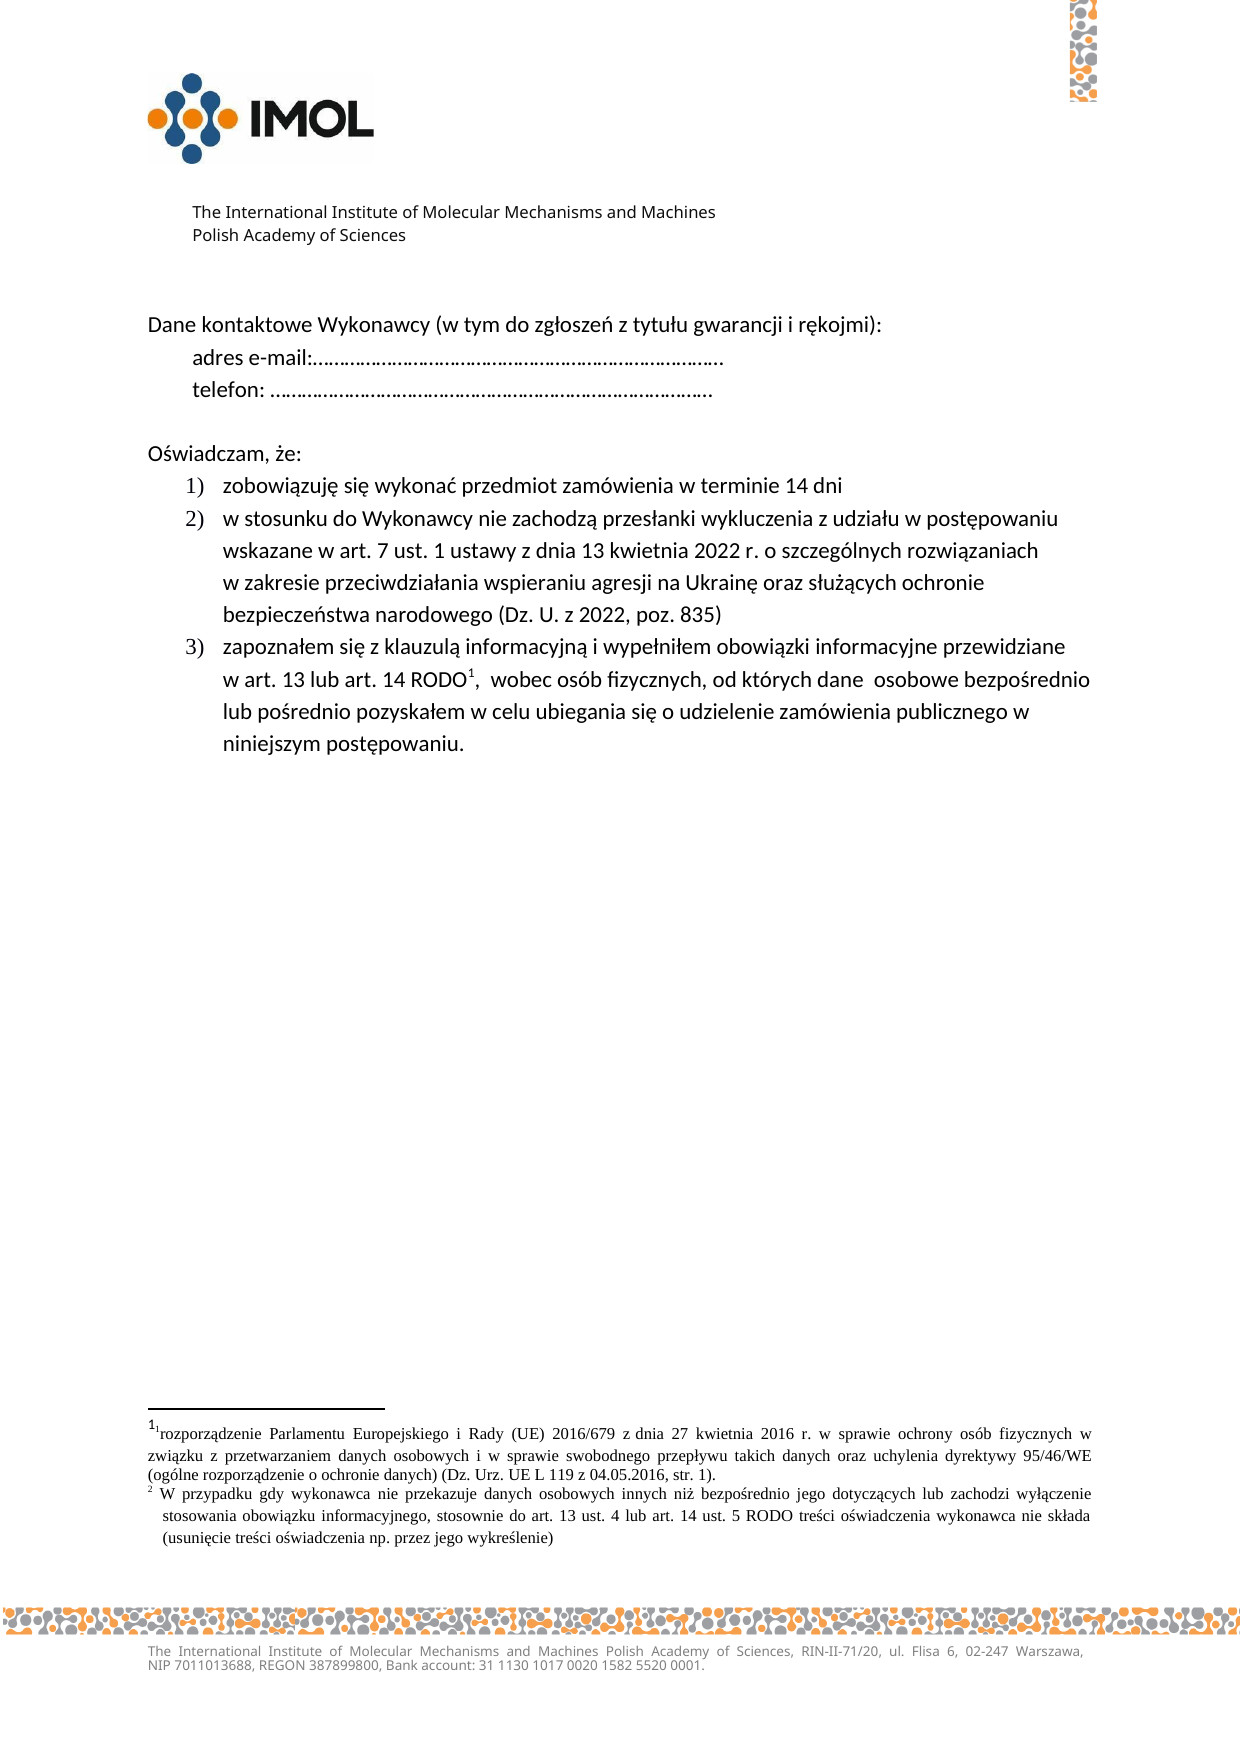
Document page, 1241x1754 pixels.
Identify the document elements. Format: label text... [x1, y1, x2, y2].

list w stosunku do Wykonawcy nie zachodzą przesłanki wykluczenia z udziału w postępowaniu wskazane w art. 7 ust. 1 ustawy z dnia 13 kwietnia 2022 r. o szczególnych rozwiązaniach w zakresie przeciwdziałania wspieraniu agresji na Ukrainę oraz służących ochronie bezpieczeństwa narodowego (Dz. U. z 2022, poz. 835) [185, 504, 1093, 628]
text adres e-mail:…………………………………………………………………… [192, 343, 1093, 371]
list zobowiązuję się wykonać przedmiot zamówienia w terminie 14 dni [185, 472, 1093, 499]
picture [3, 1606, 1240, 1635]
picture [147, 73, 374, 164]
text Oświadczam, że: [148, 439, 1093, 467]
text telefon: ………………………………………………………………………… [192, 375, 1093, 403]
list zapoznałem się z klauzulą informacyjną i wypełniłem obowiązki informacyjne przewidziane w art. 13 lub art. 14 RODO, wobec osób fizycznych, od których dane osobowe bezpośrednio lub pośrednio pozyskałem w celu ubiegania się o udzielenie zamówienia publicznego w niniejszym postępowaniu. [185, 632, 1093, 757]
text Dane kontaktowe Wykonawcy (w tym do zgłoszeń z tytułu gwarancji i rękojmi): [148, 311, 1093, 339]
picture [1070, 0, 1097, 101]
